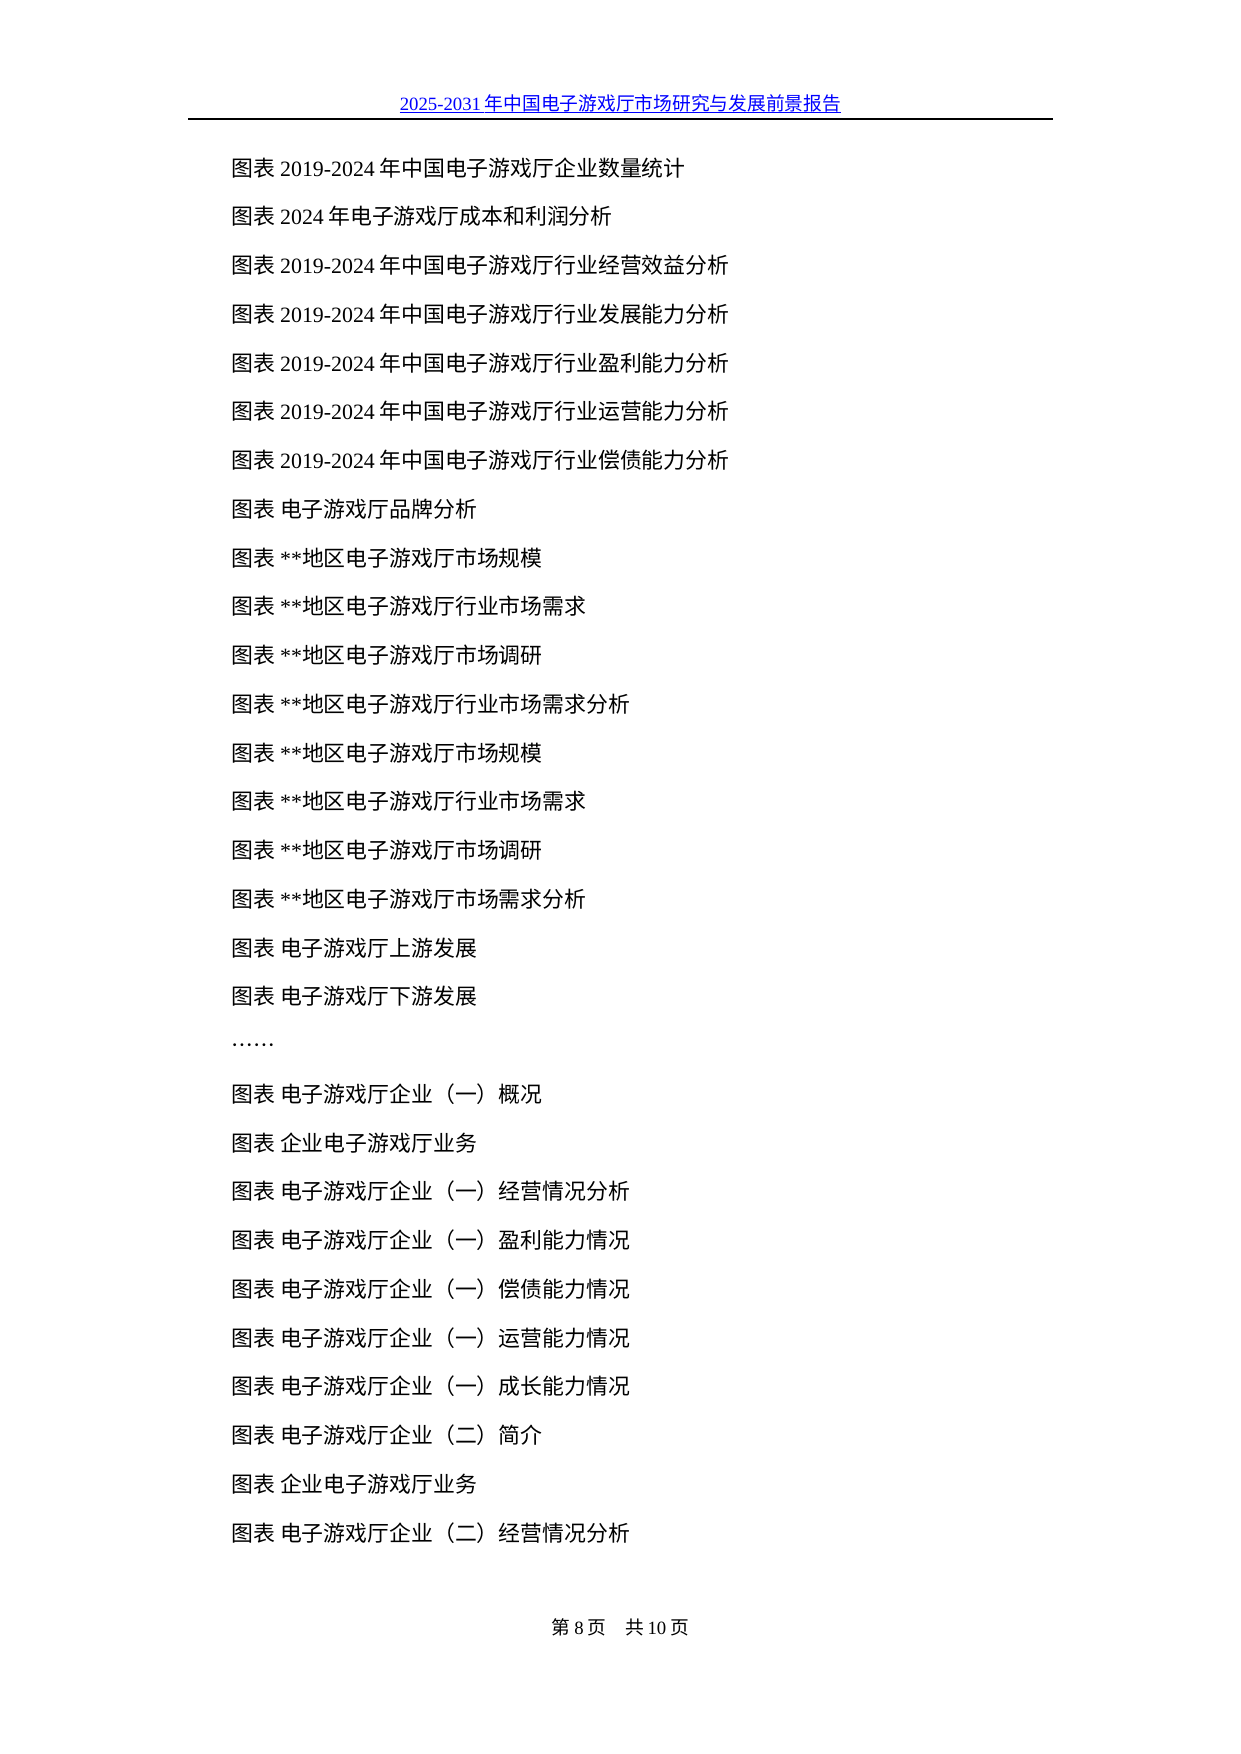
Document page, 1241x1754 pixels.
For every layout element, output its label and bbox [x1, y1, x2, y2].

text [187, 150, 1053, 1548]
